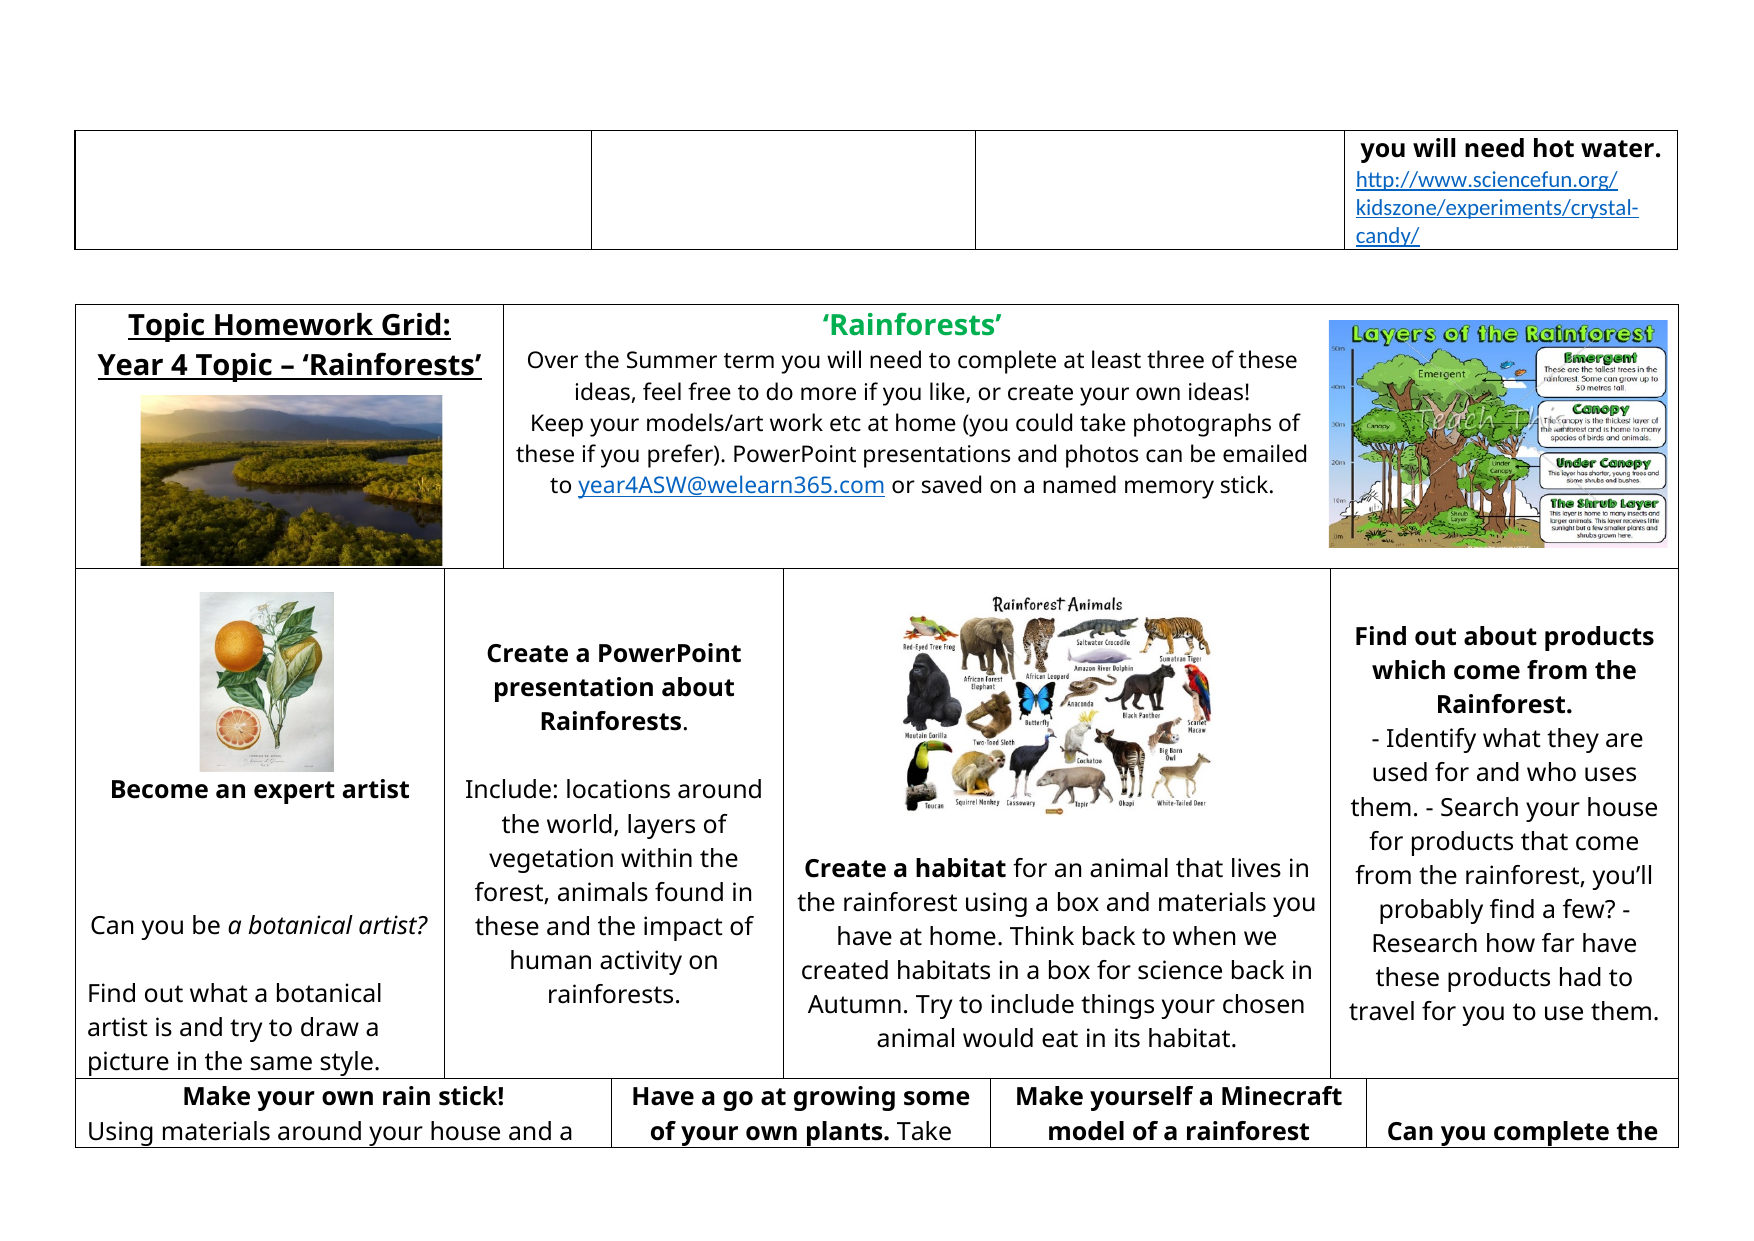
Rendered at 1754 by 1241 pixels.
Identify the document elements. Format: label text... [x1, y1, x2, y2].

table_cell Find out about products which come from the Rainforest. - Identify what they are used for and who uses them. - Search your house for products that come from the rainforest, you’ll probably find a few? - Research how far have these products had to travel for you to use them. [1331, 569, 1678, 1078]
table_cell Become an expert artist Can you be a botanical artist? Find out what a botanical artist is and try to draw a picture in the same style. [76, 569, 444, 1078]
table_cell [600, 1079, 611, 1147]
picture [1327, 320, 1668, 546]
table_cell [76, 131, 591, 249]
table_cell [1367, 1079, 1678, 1147]
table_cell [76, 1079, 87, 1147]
table_cell Create a habitat for an animal that lives in the rainforest using a box and materials you have at home. Think back to when we created habitats in a box for science back in Autumn. Try to include things your chosen animal would eat in its habitat. [784, 569, 1330, 1078]
picture [897, 591, 1217, 817]
table_cell Create a PowerPoint presentation about Rainforests. Include: locations around the world, layers of vegetation within the forest, animals found in these and the impact of human activity on rainforests. [445, 569, 783, 1078]
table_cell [592, 131, 975, 249]
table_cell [976, 131, 1344, 249]
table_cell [1345, 131, 1677, 249]
picture [139, 395, 442, 565]
table_header Topic Homework Grid: Year 4 Topic – ‘Rainforests’ [76, 305, 503, 567]
table_header ‘Rainforests’ Over the Summer term you will need to complete at least three of these ideas, feel free to do more if you like, or create your own ideas! Keep your models/art work etc at home (you could take photographs of these if you prefer). PowerPoint presentations and photos can be emailed to year4ASW@welearn365.com or saved on a named memory stick. [504, 305, 1678, 567]
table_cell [991, 1079, 1366, 1147]
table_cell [612, 1079, 990, 1147]
picture [199, 592, 334, 772]
